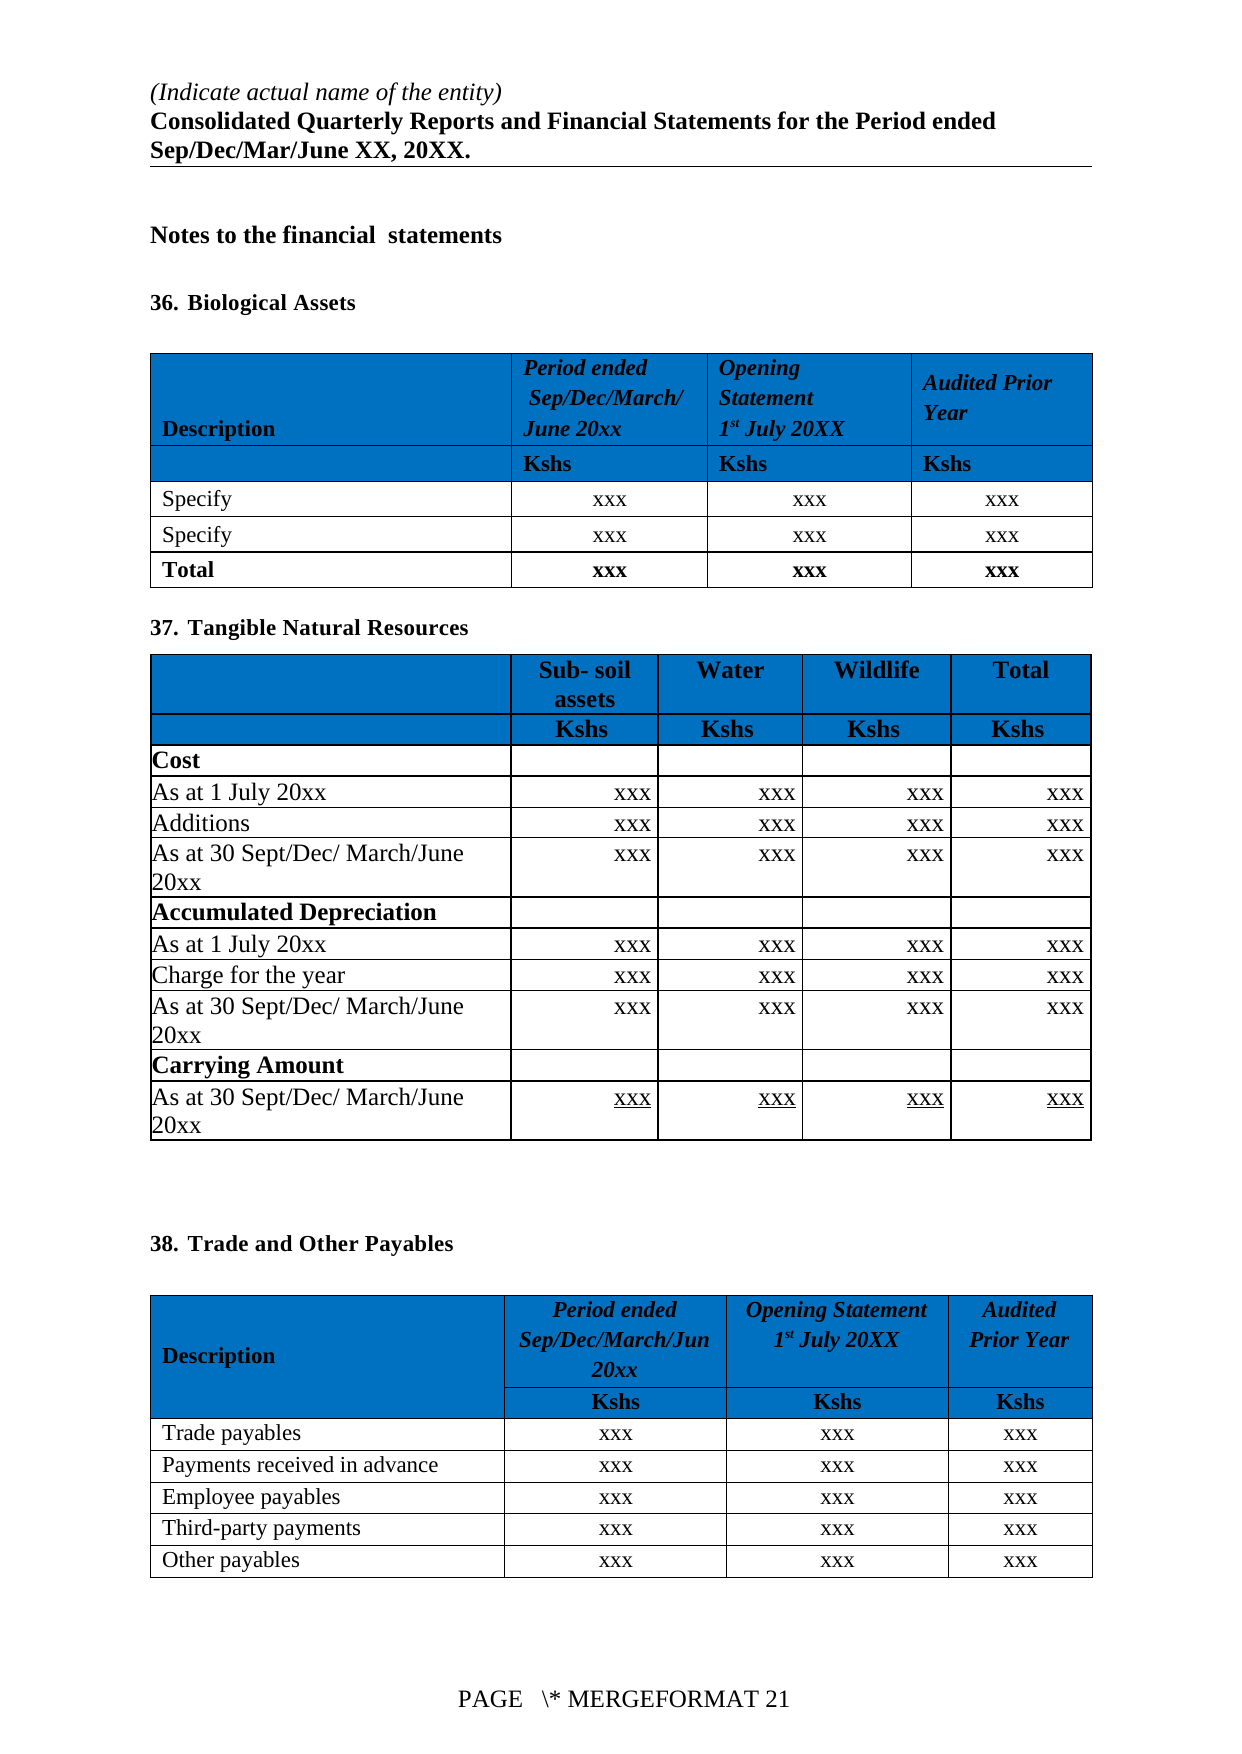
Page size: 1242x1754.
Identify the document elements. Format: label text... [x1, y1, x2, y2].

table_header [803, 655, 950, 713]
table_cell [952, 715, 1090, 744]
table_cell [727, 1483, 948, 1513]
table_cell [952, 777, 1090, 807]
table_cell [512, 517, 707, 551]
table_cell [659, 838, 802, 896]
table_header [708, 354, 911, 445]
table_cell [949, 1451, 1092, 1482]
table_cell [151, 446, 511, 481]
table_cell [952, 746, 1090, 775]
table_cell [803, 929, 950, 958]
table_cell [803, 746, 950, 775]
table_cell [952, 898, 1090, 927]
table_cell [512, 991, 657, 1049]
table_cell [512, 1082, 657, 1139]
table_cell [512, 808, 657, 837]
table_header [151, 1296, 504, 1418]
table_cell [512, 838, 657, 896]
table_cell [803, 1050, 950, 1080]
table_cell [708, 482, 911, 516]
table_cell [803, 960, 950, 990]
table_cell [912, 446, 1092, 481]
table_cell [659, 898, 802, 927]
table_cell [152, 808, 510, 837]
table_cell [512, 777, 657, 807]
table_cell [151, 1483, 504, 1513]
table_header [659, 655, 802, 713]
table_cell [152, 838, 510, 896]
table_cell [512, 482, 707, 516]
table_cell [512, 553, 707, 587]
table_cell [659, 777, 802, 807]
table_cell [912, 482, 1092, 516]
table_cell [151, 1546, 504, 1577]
list Trade and Other Payables [150, 1230, 1094, 1256]
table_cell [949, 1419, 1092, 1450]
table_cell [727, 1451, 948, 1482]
list Tangible Natural Resources [150, 614, 1094, 641]
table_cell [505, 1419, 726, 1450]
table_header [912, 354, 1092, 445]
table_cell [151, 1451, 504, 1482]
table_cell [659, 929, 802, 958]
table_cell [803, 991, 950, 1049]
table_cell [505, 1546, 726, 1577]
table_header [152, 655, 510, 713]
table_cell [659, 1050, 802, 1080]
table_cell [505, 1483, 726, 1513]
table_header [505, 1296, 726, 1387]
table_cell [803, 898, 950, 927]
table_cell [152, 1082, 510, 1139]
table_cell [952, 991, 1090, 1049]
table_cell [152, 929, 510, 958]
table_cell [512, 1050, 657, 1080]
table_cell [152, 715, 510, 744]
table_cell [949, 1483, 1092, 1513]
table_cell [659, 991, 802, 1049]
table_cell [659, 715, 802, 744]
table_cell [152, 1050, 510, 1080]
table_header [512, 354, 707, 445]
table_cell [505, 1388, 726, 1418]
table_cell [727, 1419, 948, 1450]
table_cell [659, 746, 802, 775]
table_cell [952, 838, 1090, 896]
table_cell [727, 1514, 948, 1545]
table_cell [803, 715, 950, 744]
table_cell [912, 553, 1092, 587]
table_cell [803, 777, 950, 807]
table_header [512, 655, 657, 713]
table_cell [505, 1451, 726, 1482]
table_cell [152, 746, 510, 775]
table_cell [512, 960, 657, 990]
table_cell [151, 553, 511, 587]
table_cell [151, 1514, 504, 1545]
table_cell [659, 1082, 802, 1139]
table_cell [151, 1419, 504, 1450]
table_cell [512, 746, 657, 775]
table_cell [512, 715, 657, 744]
text Notes to the financial statements [150, 221, 1094, 249]
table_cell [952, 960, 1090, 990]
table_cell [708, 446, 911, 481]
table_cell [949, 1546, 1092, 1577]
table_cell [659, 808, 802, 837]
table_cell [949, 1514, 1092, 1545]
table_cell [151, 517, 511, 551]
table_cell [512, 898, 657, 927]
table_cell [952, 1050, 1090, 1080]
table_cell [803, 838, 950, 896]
list Biological Assets [150, 289, 1094, 315]
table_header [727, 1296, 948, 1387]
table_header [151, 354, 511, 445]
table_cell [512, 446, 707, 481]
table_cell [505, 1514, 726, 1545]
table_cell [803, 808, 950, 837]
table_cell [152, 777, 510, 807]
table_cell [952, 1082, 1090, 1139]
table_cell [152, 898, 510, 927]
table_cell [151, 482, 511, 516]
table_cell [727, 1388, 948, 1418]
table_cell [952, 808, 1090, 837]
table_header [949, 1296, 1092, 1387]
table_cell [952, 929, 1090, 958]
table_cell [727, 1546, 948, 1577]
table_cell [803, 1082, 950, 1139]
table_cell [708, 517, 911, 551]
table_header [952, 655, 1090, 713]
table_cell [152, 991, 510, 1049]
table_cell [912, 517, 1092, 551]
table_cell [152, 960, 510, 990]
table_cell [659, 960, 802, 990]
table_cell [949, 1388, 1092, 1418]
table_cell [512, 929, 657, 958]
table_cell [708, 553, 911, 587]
